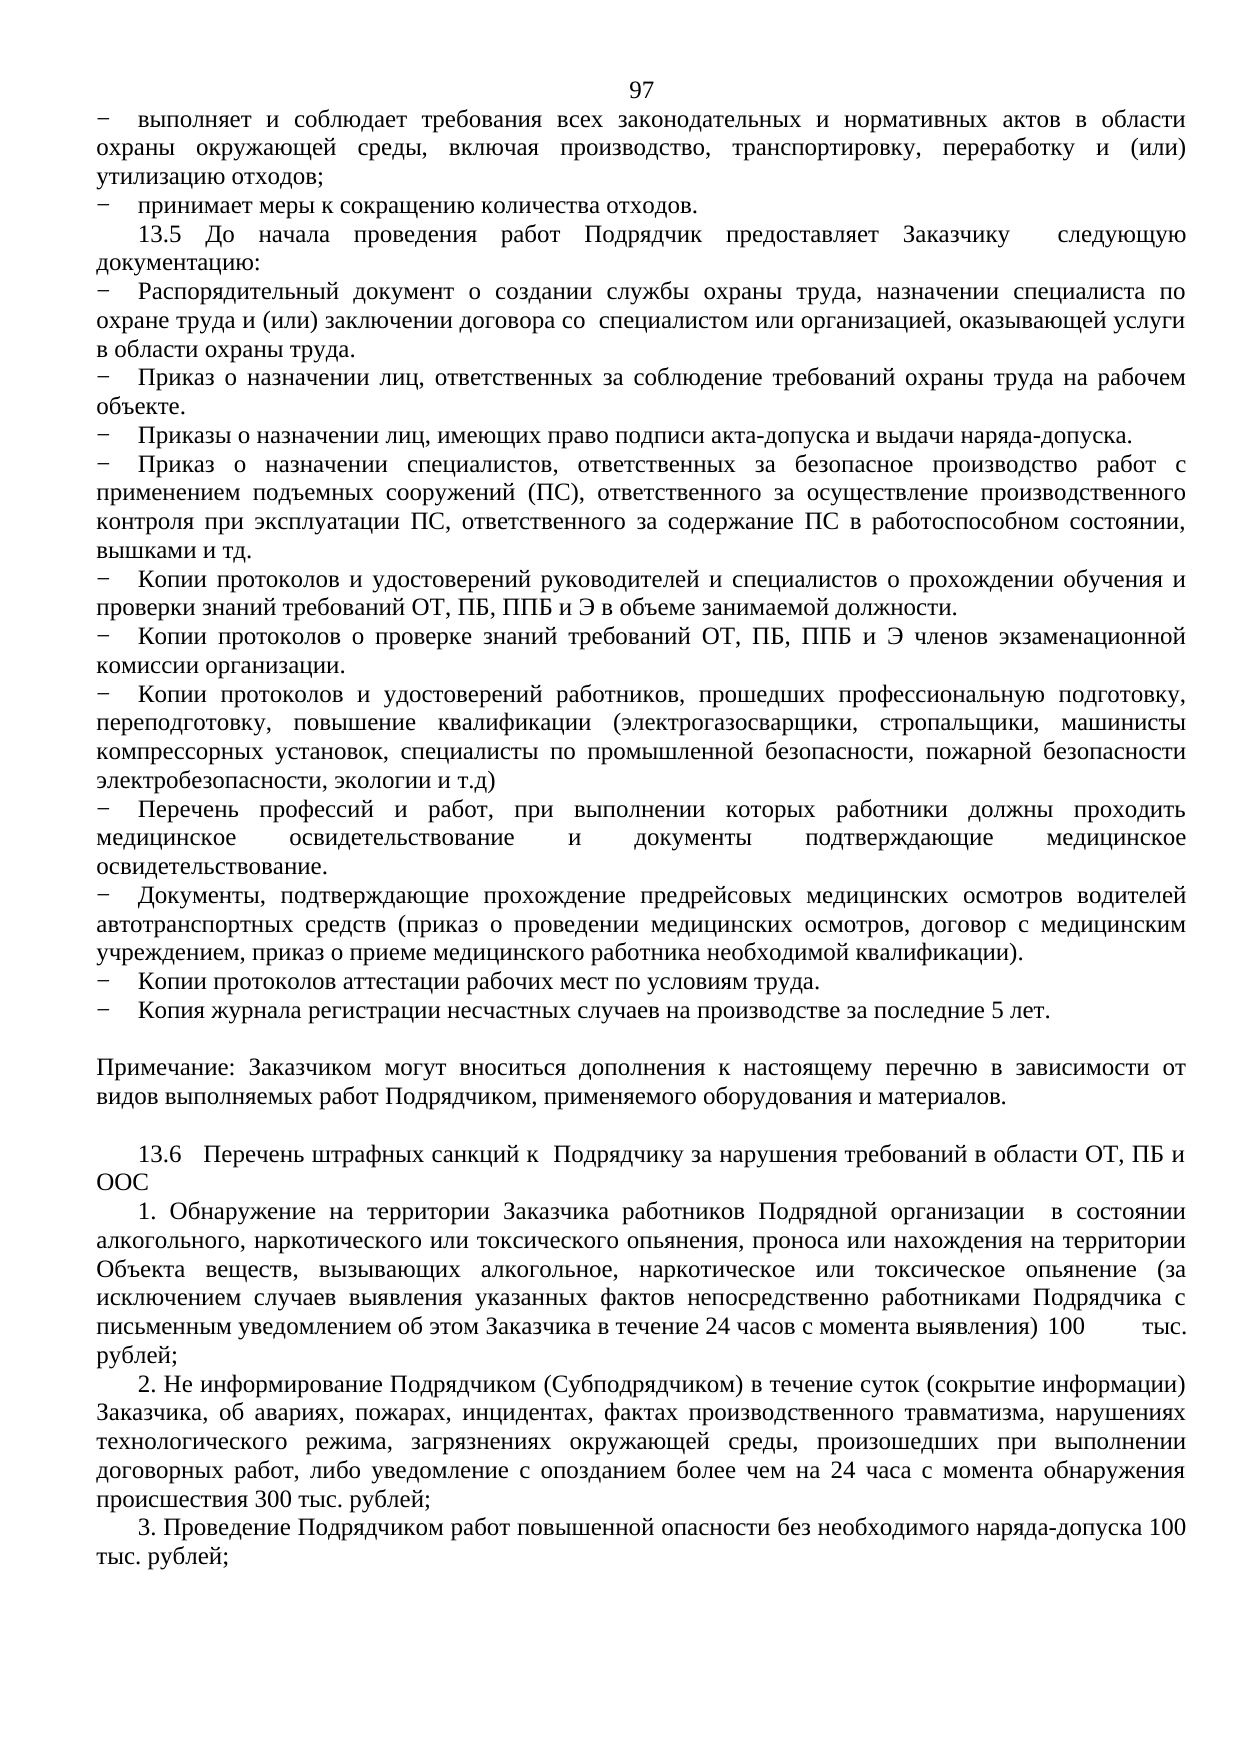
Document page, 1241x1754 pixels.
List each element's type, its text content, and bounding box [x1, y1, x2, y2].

text − выполняет и соблюдает требования всех законодательных и нормативных актов в области охраны окружающей среды, включая производство, транспортировку, переработку и (или) утилизацию отходов; [96, 104, 1187, 190]
text − Копии протоколов аттестации рабочих мест по условиям труда. [96, 966, 1187, 995]
text − Приказ о назначении лиц, ответственных за соблюдение требований охраны труда на рабочем объекте. [96, 362, 1187, 420]
text − Копии протоколов и удостоверений работников, прошедших профессиональную подготовку, переподготовку, повышение квалификации (электрогазосварщики, стропальщики, машинисты компрессорных установок, специалисты по промышленной безопасности, пожарной безопасности электробезопасности, экологии и т.д) [96, 679, 1187, 794]
text − Документы, подтверждающие прохождение предрейсовых медицинских осмотров водителей автотранспортных средств (приказ о проведении медицинских осмотров, договор с медицинским учреждением, приказ о приеме медицинского работника необходимой квалификации). [96, 880, 1187, 966]
text − Приказы о назначении лиц, имеющих право подписи акта-допуска и выдачи наряда-допуска. [96, 420, 1187, 449]
text − принимает меры к сокращению количества отходов. [96, 190, 1187, 219]
text − Копии протоколов и удостоверений руководителей и специалистов о прохождении обучения и проверки знаний требований ОТ, ПБ, ППБ и Э в объеме занимаемой должности. [96, 564, 1187, 621]
text − Копии протоколов о проверке знаний требований ОТ, ПБ, ППБ и Э членов экзаменационной комиссии организации. [96, 621, 1187, 679]
text 13.5 До начала проведения работ Подрядчик предоставляет Заказчику следующую документацию: [96, 219, 1187, 276]
text 2. Не информирование Подрядчиком (Субподрядчиком) в течение суток (сокрытие информации) Заказчика, об авариях, пожарах, инцидентах, фактах производственного травматизма, нарушениях технологического режима, загрязнениях окружающей среды, произошедших при выполнении договорных работ, либо уведомление с опозданием более чем на 24 часа с момента обнаружения происшествия 300 тыс. рублей; [96, 1369, 1187, 1512]
text Примечание: Заказчиком могут вноситься дополнения к настоящему перечню в зависимости от видов выполняемых работ Подрядчиком, применяемого оборудования и материалов. [96, 1052, 1187, 1110]
text 13.6 Перечень штрафных санкций к Подрядчику за нарушения требований в области ОТ, ПБ и ООС [96, 1139, 1187, 1196]
text 1. Обнаружение на территории Заказчика работников Подрядной организации в состоянии алкогольного, наркотического или токсического опьянения, проноса или нахождения на территории Объекта веществ, вызывающих алкогольное, наркотическое или токсическое опьянение (за исключением случаев выявления указанных фактов непосредственно работниками Подрядчика с письменным уведомлением об этом Заказчика в течение 24 часов с момента выявления) 100 тыс. рублей; [96, 1196, 1187, 1369]
text − Приказ о назначении специалистов, ответственных за безопасное производство работ с применением подъемных сооружений (ПС), ответственного за осуществление производственного контроля при эксплуатации ПС, ответственного за содержание ПС в работоспособном состоянии, вышками и тд. [96, 449, 1187, 564]
text 3. Проведение Подрядчиком работ повышенной опасности без необходимого наряда-допуска 100 тыс. рублей; [96, 1512, 1187, 1570]
text − Распорядительный документ о создании службы охраны труда, назначении специалиста по охране труда и (или) заключении договора со специалистом или организацией, оказывающей услуги в области охраны труда. [96, 276, 1187, 362]
text − Перечень профессий и работ, при выполнении которых работники должны проходить медицинское освидетельствование и документы подтверждающие медицинское освидетельствование. [96, 794, 1187, 880]
text − Копия журнала регистрации несчастных случаев на производстве за последние 5 лет. [96, 995, 1187, 1024]
